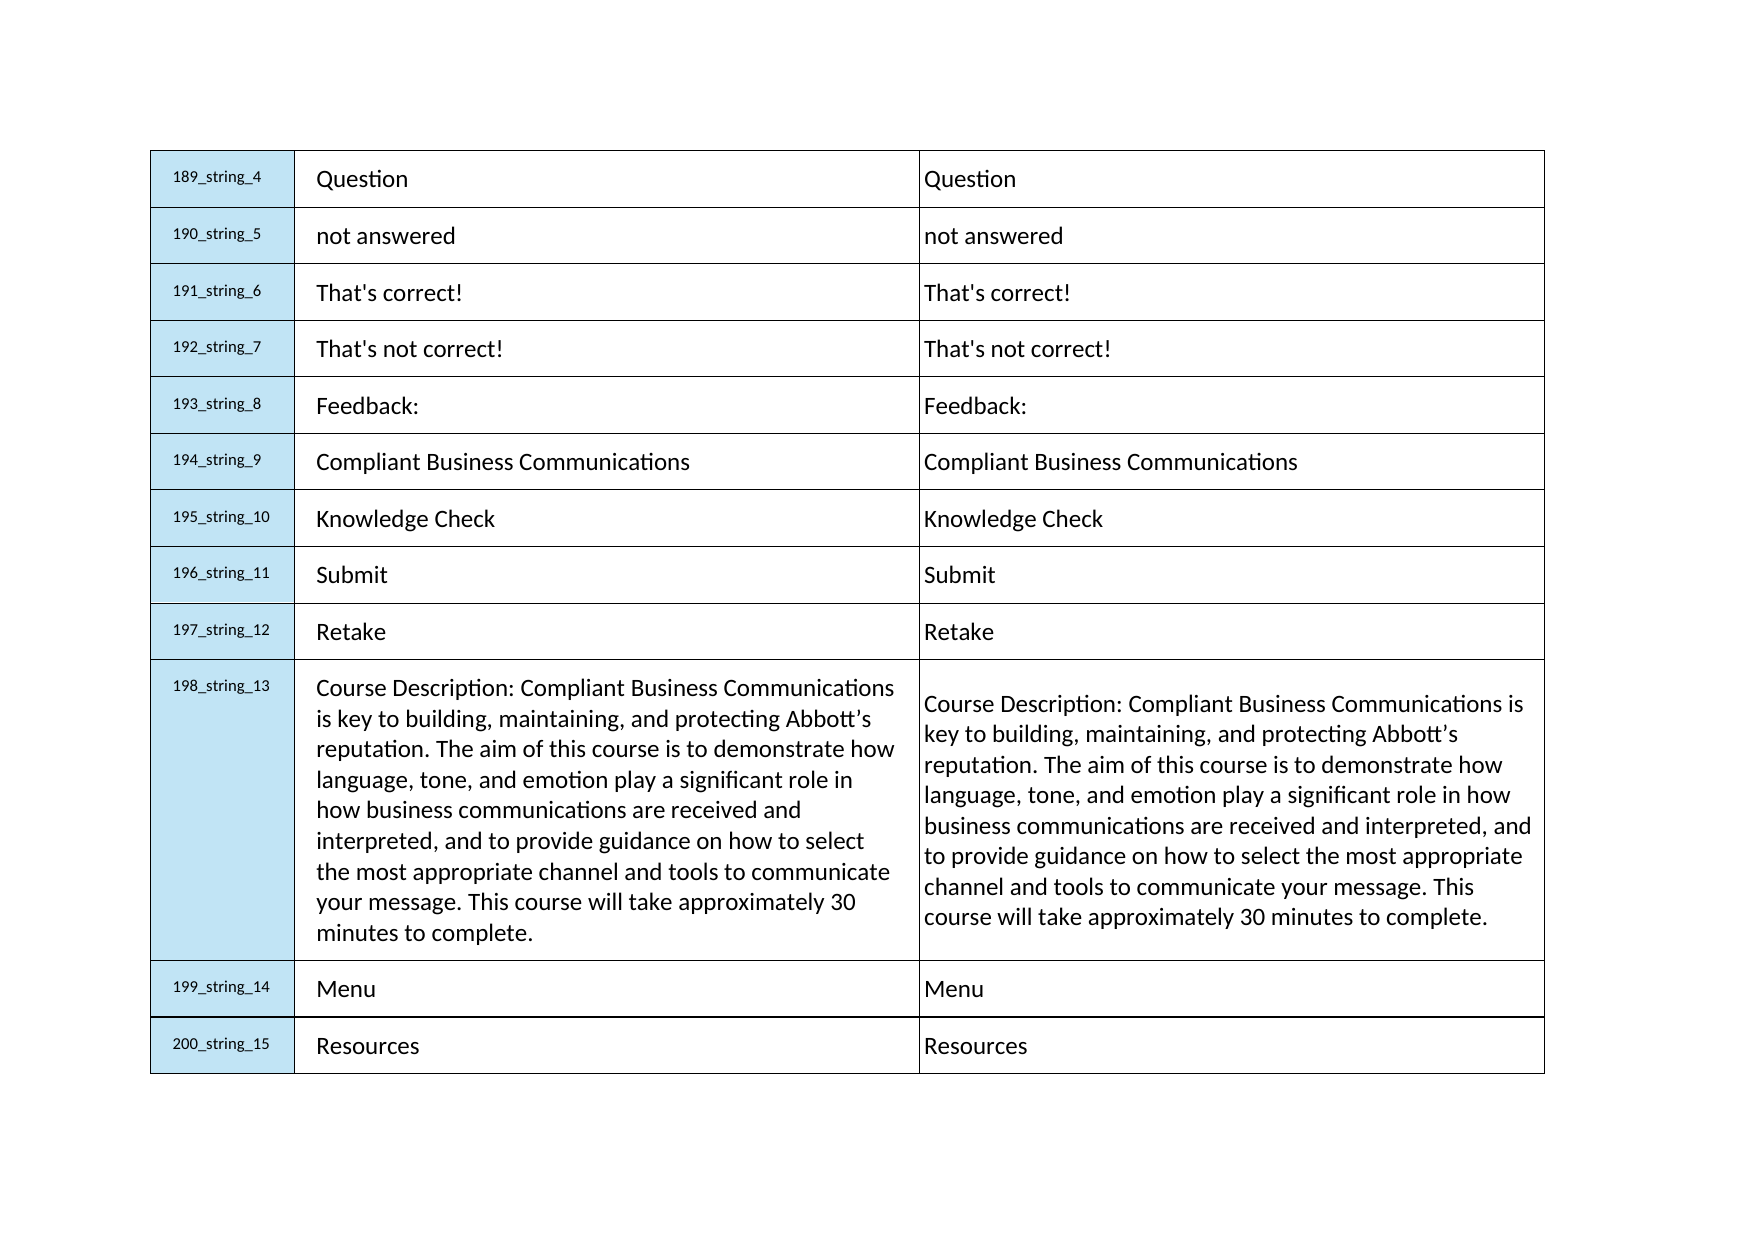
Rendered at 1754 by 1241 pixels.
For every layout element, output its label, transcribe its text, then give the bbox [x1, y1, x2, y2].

table_cell 189_string_4 [151, 151, 294, 207]
table_cell 200_string_15 [151, 1018, 294, 1073]
table_cell That's correct! [295, 264, 919, 320]
table_cell 193_string_8 [151, 377, 294, 433]
table_cell Feedback: [295, 377, 919, 433]
table_cell That's not correct! [295, 321, 919, 376]
table_cell That's not correct! [920, 321, 1544, 376]
table_cell 198_string_13 [151, 660, 294, 960]
table_cell 199_string_14 [151, 961, 294, 1016]
table_cell Question [920, 151, 1544, 207]
table_cell Knowledge Check [920, 490, 1544, 546]
table_cell Course Description: Compliant Business Communications is key to building, maintaining, and protecting Abbott’s reputation. The aim of this course is to demonstrate how language, tone, and emotion play a significant role in how business communications are received and interpreted, and to provide guidance on how to select the most appropriate channel and tools to communicate your message. This course will take approximately 30 minutes to complete. [920, 660, 1544, 960]
table_cell Submit [920, 547, 1544, 602]
table_cell Question [295, 151, 919, 207]
table_cell 190_string_5 [151, 208, 294, 263]
table_cell not answered [920, 208, 1544, 263]
table_cell Menu [920, 961, 1544, 1016]
table_cell Menu [295, 961, 919, 1016]
table_cell not answered [295, 208, 919, 263]
table_cell Compliant Business Communications [920, 434, 1544, 489]
table_cell 194_string_9 [151, 434, 294, 489]
table_cell 196_string_11 [151, 547, 294, 602]
table_cell 197_string_12 [151, 604, 294, 659]
table_cell Knowledge Check [295, 490, 919, 546]
table_cell Retake [920, 604, 1544, 659]
table_cell Resources [295, 1018, 919, 1073]
table_cell That's correct! [920, 264, 1544, 320]
table_cell 192_string_7 [151, 321, 294, 376]
table_cell Course Description: Compliant Business Communications is key to building, maintaining, and protecting Abbott’s reputation. The aim of this course is to demonstrate how language, tone, and emotion play a significant role in how business communications are received and interpreted, and to provide guidance on how to select the most appropriate channel and tools to communicate your message. This course will take approximately 30 minutes to complete. [295, 660, 919, 960]
table_cell Retake [295, 604, 919, 659]
table_cell 191_string_6 [151, 264, 294, 320]
table_cell Feedback: [920, 377, 1544, 433]
table_cell Resources [920, 1018, 1544, 1073]
table_cell Submit [295, 547, 919, 602]
table_cell Compliant Business Communications [295, 434, 919, 489]
table_cell 195_string_10 [151, 490, 294, 546]
